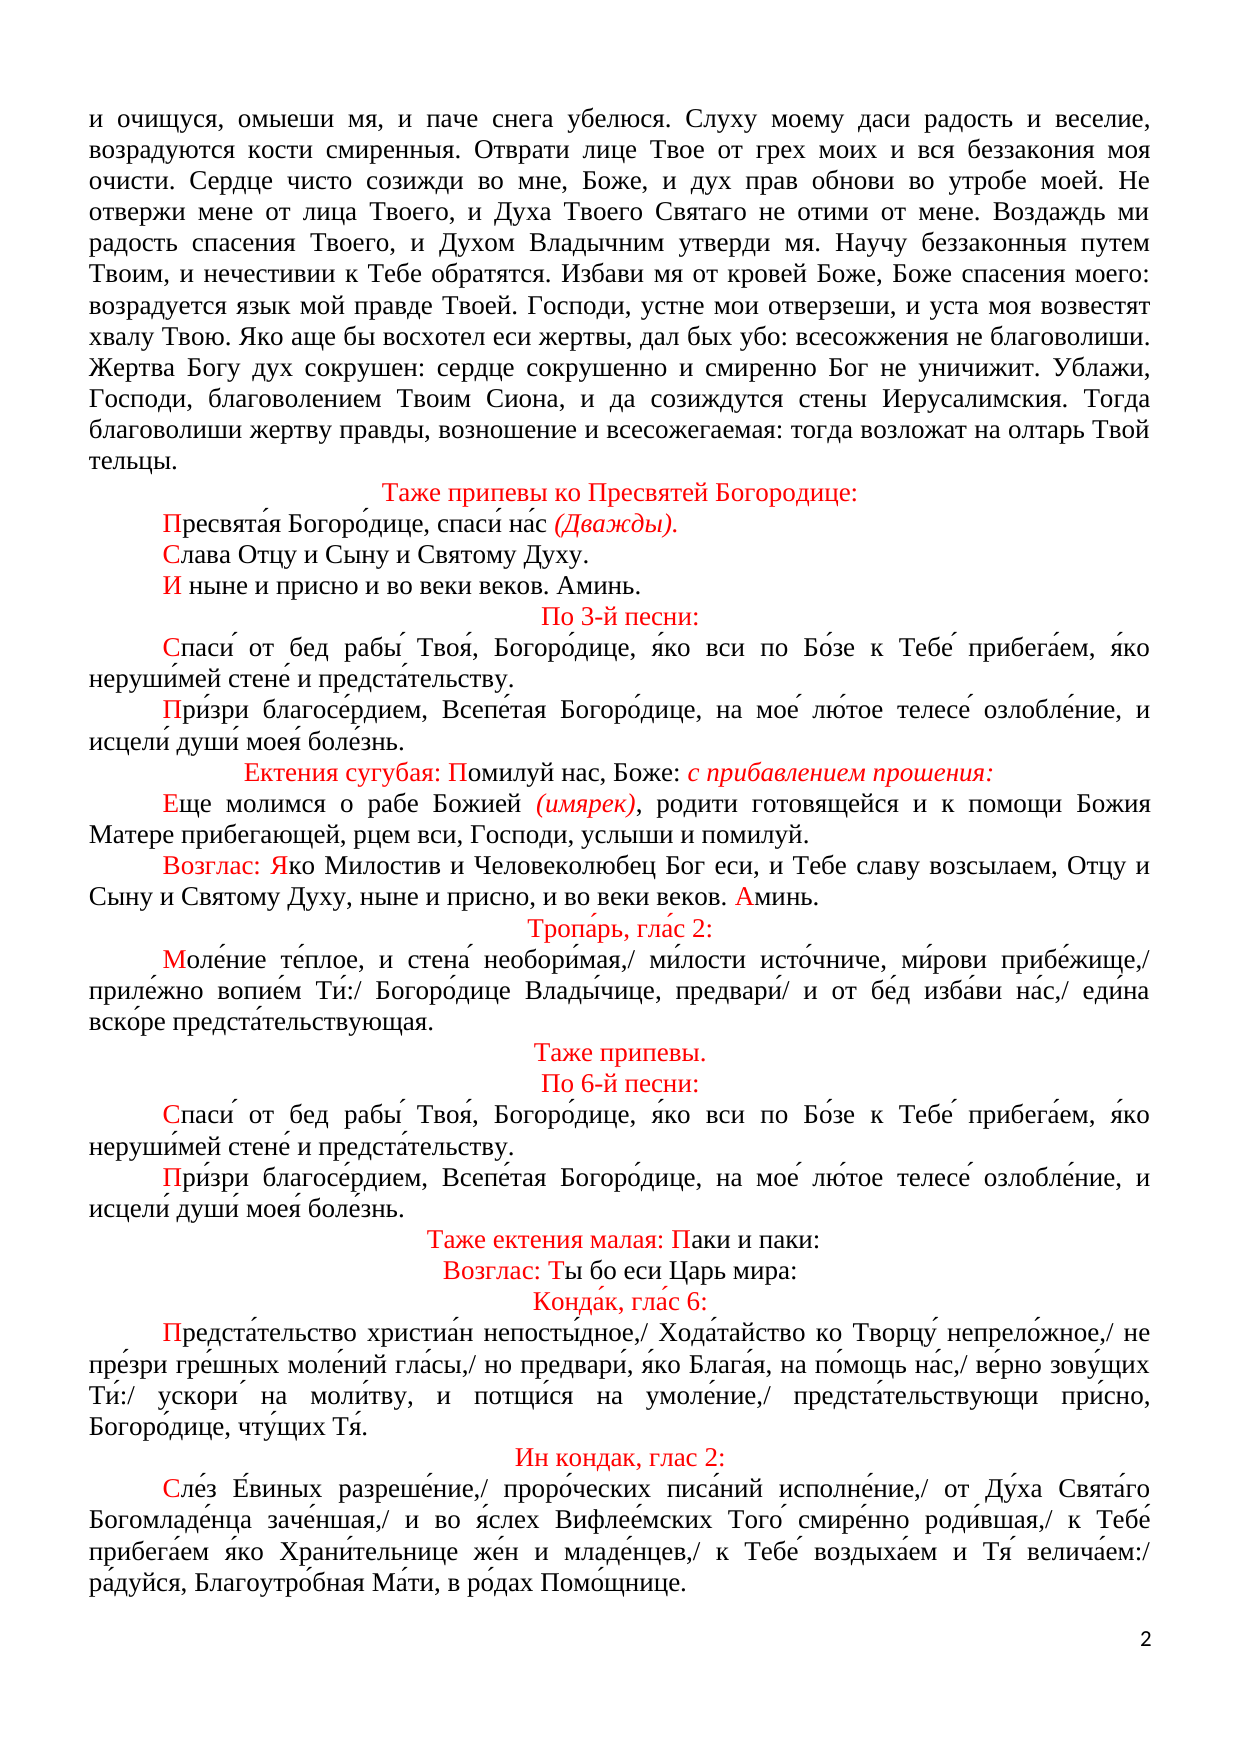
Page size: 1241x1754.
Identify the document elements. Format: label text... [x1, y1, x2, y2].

text Спаси́ от бед рабы́ Твоя́, Богоро́дице, я́ко вси по Бо́зе к Тебе́ прибега́ем, я́ко неруши́мей стене́ и предста́тельству. [89, 631, 1152, 694]
text По 3-й песни: [89, 600, 1152, 631]
text Возглас: Ты бо еси Царь мира: [89, 1254, 1152, 1285]
text Таже припевы. [89, 1036, 1152, 1067]
text При́зри благосе́рдием, Всепе́тая Богоро́дице, на мое́ лю́тое телесе́ озлобле́ние, и исцели́ души́ моея́ боле́знь. [89, 694, 1152, 756]
text Еще молимся о рабе Божией (имярек), родити готовящейся и к помощи Божия Матере прибегающей, рцем вси, Господи, услыши и помилуй. [89, 787, 1152, 849]
text И ныне и присно и во веки веков. Аминь. [89, 569, 1152, 600]
text По 6-й песни: [89, 1067, 1152, 1098]
text Таже ектения малая: Паки и паки: [89, 1223, 1152, 1254]
text Таже припевы ко Пресвятей Богородице: [89, 476, 1152, 507]
text Спаси́ от бед рабы́ Твоя́, Богоро́дице, я́ко вси по Бо́зе к Тебе́ прибега́ем, я́ко неруши́мей стене́ и предста́тельству. [89, 1098, 1152, 1161]
text Слава Отцу и Сыну и Святому Духу. [89, 538, 1152, 569]
text Ин кондак, глас 2: [89, 1441, 1152, 1472]
text Сле́з Е́виных разреше́ние,/ проро́ческих писа́ний исполне́ние,/ от Ду́ха Свята́го Богомладе́нца заче́ншая,/ и во я́слех Вифлее́мских Того́ смире́нно роди́вшая,/ к Тебе́ прибега́ем я́ко Храни́тельнице же́н и младе́нцев,/ к Тебе́ воздыха́ем и Тя́ велича́ем:/ ра́дуйся, Благоутро́бная Ма́ти, в ро́дах Помо́щнице. [89, 1472, 1152, 1597]
text Тропа́рь, гла́с 2: [89, 912, 1152, 943]
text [89, 102, 1152, 476]
text При́зри благосе́рдием, Всепе́тая Богоро́дице, на мое́ лю́тое телесе́ озлобле́ние, и исцели́ души́ моея́ боле́знь. [89, 1161, 1152, 1223]
text Возглас: Яко Милоcтив и Человеколюбец Бог еси, и Тебе слaву возсылaем, Отцу и Сыну и Святому Духу, ныне и присно, и во веки веков. Аминь. [89, 849, 1152, 912]
text Конда́к, гла́с 6: [89, 1285, 1152, 1317]
text Моле́ние те́плое, и стена́ необори́мая,/ ми́лости исто́чниче, ми́рови прибе́жище,/ приле́жно вопие́м Ти́:/ Богоро́дице Влады́чице, предвари́/ и от бе́д изба́ви на́с,/ еди́на вско́ре предста́тельствующая. [89, 943, 1152, 1036]
text Предста́тельство христиа́н непосты́дное,/ Хода́тайство ко Творцу́ непрело́жное,/ не пре́зри гре́шных моле́ний гла́сы,/ но предвари́, я́ко Блага́я, на по́мощь на́с,/ ве́рно зову́щих Ти́:/ ускори́ на моли́тву, и потщи́ся на умоле́ние,/ предста́тельствующи при́сно, Богоро́дице, чту́щих Тя́. [89, 1317, 1152, 1441]
text Пресвята́я Богоро́дице, спаси́ на́с (Дважды). [89, 507, 1152, 538]
text Ектения сугубая: Помилуй нас, Боже: с прибавлением прошения: [89, 756, 1152, 787]
